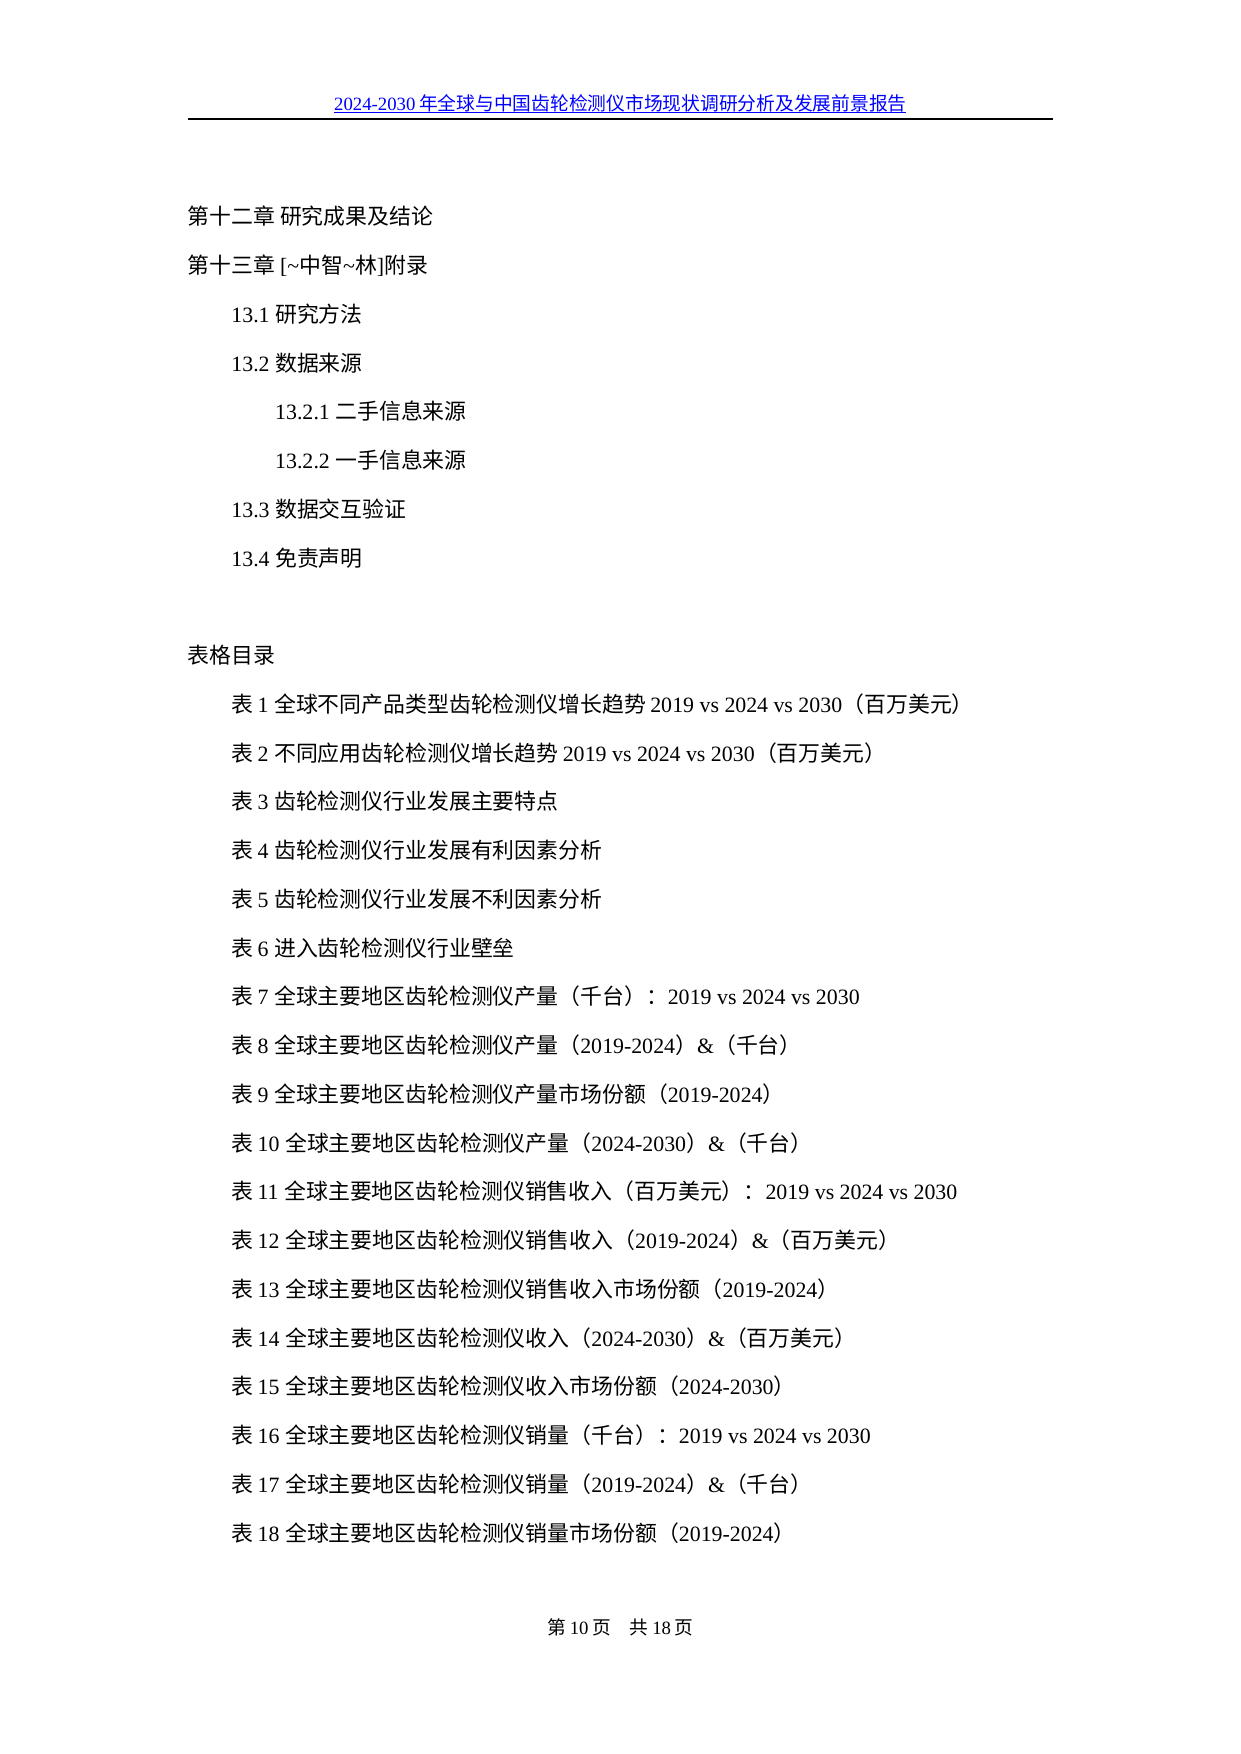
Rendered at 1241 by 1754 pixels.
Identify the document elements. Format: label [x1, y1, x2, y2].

text [187, 150, 1053, 1548]
